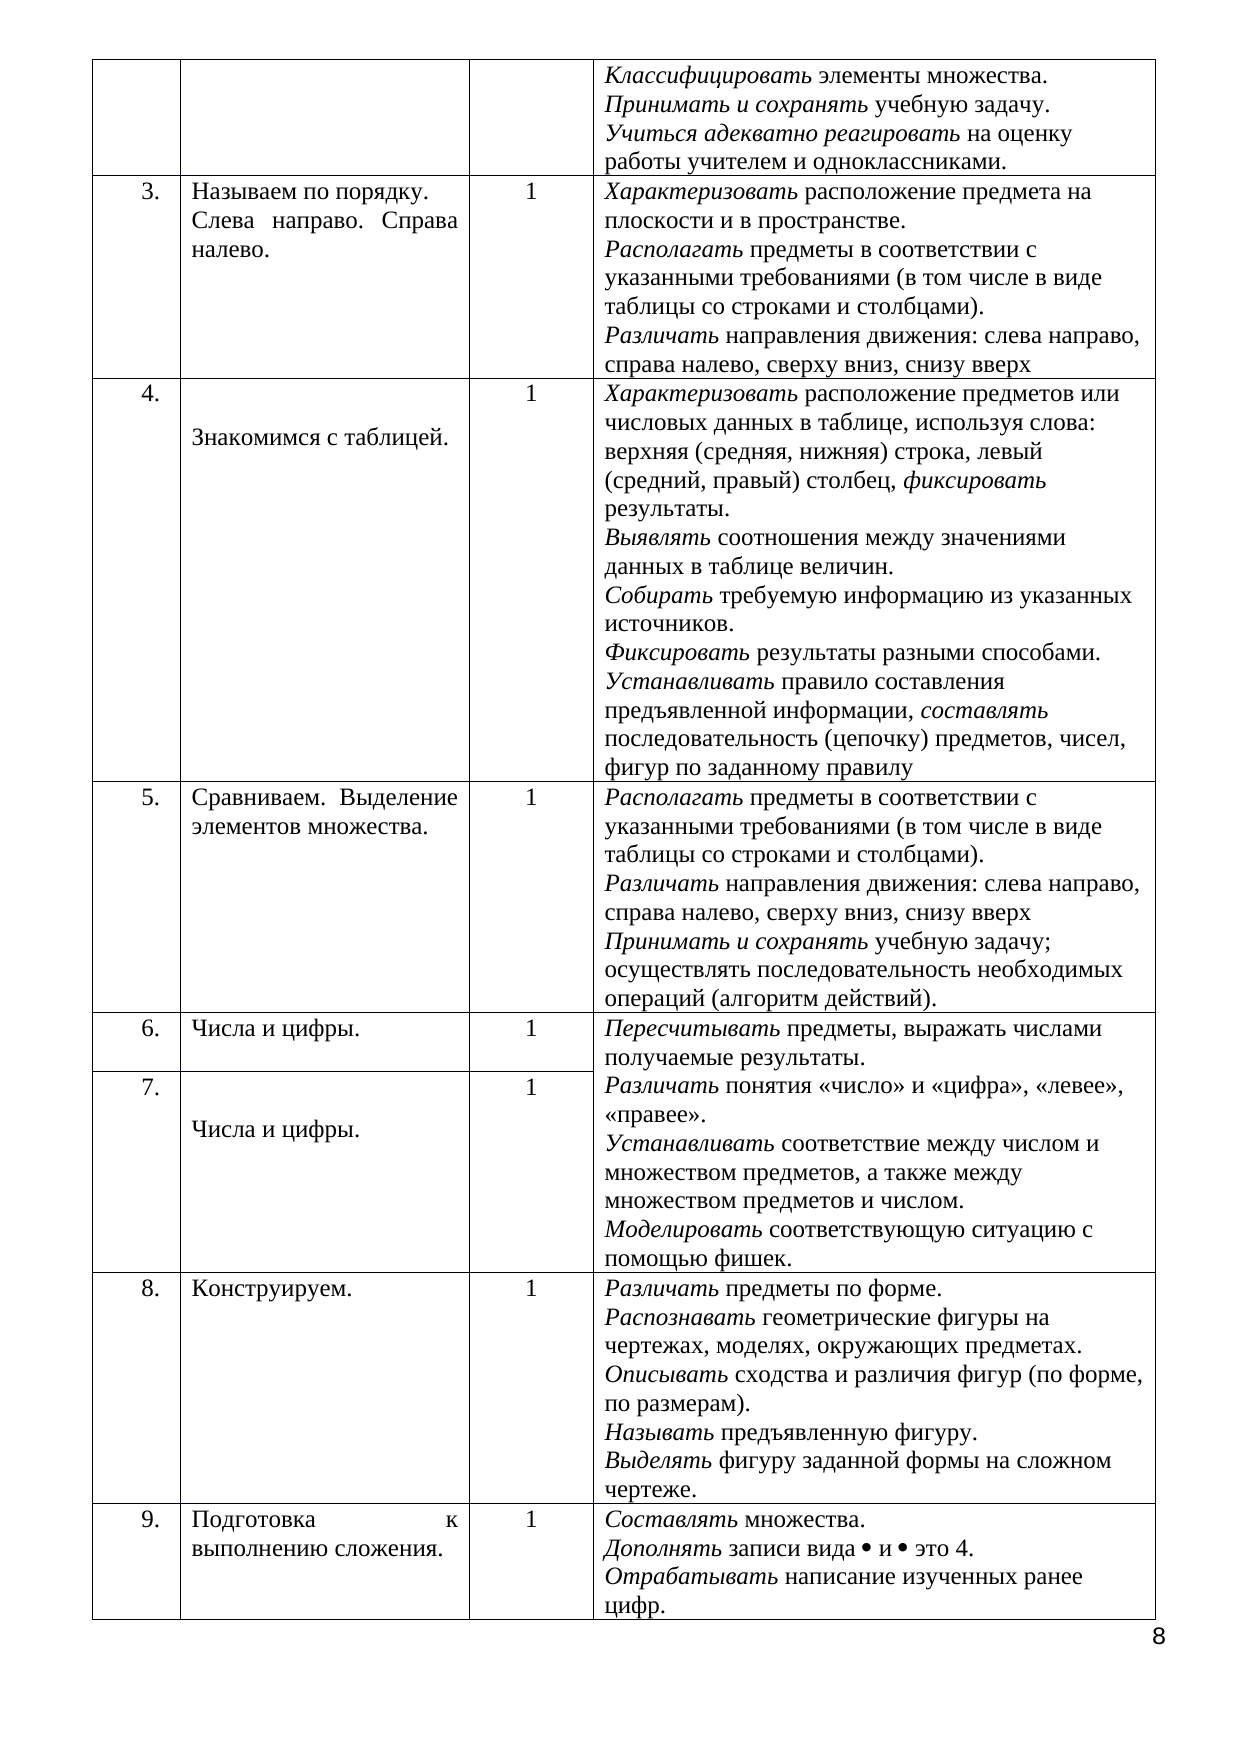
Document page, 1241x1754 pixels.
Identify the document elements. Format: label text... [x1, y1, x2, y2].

table_cell Сравниваем. Выделение элементов множества. [181, 782, 469, 1012]
table_cell Конструируем. [181, 1273, 469, 1503]
table_cell 1 [470, 60, 593, 175]
table_cell [93, 1504, 180, 1619]
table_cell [594, 1504, 1155, 1619]
table_cell Числа и цифры. [181, 1072, 469, 1272]
table_cell [93, 60, 180, 175]
table_cell 1 [470, 1013, 593, 1071]
table_cell 1 [470, 176, 593, 377]
table_cell 1 [470, 1273, 593, 1503]
table_cell 1 [470, 379, 593, 781]
table_cell 1 [470, 782, 593, 1012]
table_cell [93, 1072, 180, 1272]
table_cell [93, 176, 180, 377]
table_cell [93, 379, 180, 781]
table_cell 1 [470, 1504, 593, 1619]
table_cell Пересчитывать предметы, выражать числами получаемые результаты. Различать понятия «число» и «цифра», «левее», «правее». Устанавливать соответствие между числом и множеством предметов, а также между множеством предметов и числом. Моделировать соответствующую ситуацию с помощью фишек. [594, 1013, 1155, 1272]
table_cell [93, 782, 180, 1012]
table_cell 1 [470, 1072, 593, 1272]
table_cell Располагать предметы в соответствии с указанными требованиями (в том числе в виде таблицы со строками и столбцами). Различать направления движения: слева направо, справа налево, сверху вниз, снизу вверх Принимать и сохранять учебную задачу; осуществлять последовательность необходимых операций (алгоритм действий). [594, 782, 1155, 1012]
table_cell Называем по порядку. Слева направо. Справа налево. [181, 176, 469, 377]
table_cell Различать предметы по форме. Распознавать геометрические фигуры на чертежах, моделях, окружающих предметах. Описывать сходства и различия фигур (по форме, по размерам). Называть предъявленную фигуру. Выделять фигуру заданной формы на сложном чертеже. [594, 1273, 1155, 1503]
table_cell Характеризовать расположение предметов или числовых данных в таблице, используя слова: верхняя (средняя, нижняя) строка, левый (средний, правый) столбец, фиксировать результаты. Выявлять соотношения между значениями данных в таблице величин. Собирать требуемую информацию из указанных источников. Фиксировать результаты разными способами. Устанавливать правило составления предъявленной информации, составлять последовательность (цепочку) предметов, чисел, фигур по заданному правилу [594, 379, 1155, 781]
table_cell Знакомимся с таблицей. [181, 379, 469, 781]
table_cell [93, 1013, 180, 1071]
table_cell Характеризовать расположение предмета на плоскости и в пространстве. Располагать предметы в соответствии с указанными требованиями (в том числе в виде таблицы со строками и столбцами). Различать направления движения: слева направо, справа налево, сверху вниз, снизу вверх [594, 176, 1155, 377]
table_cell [181, 1504, 469, 1619]
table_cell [181, 60, 469, 175]
table_cell Числа и цифры. [181, 1013, 469, 1071]
table_cell [93, 1273, 180, 1503]
